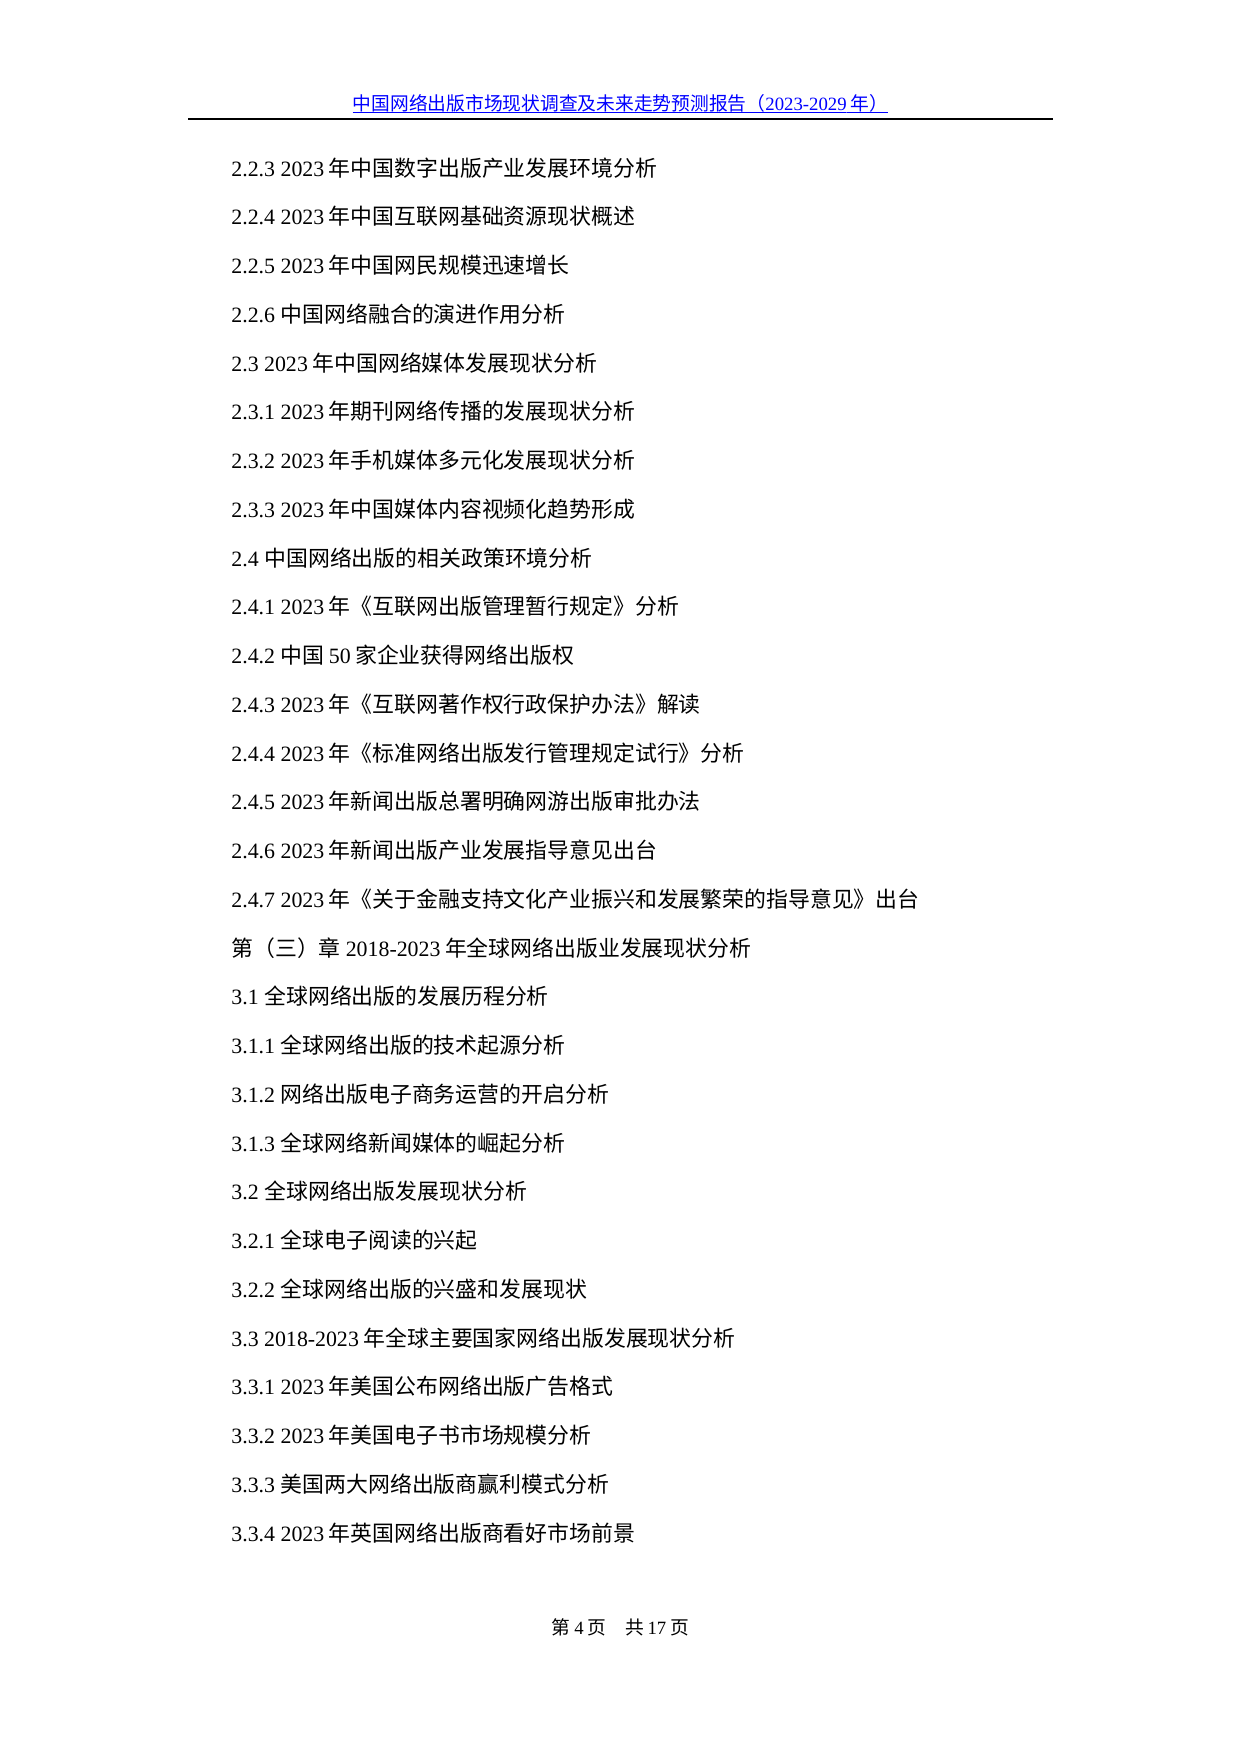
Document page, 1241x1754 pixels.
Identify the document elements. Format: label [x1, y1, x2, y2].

text [187, 150, 1053, 1548]
